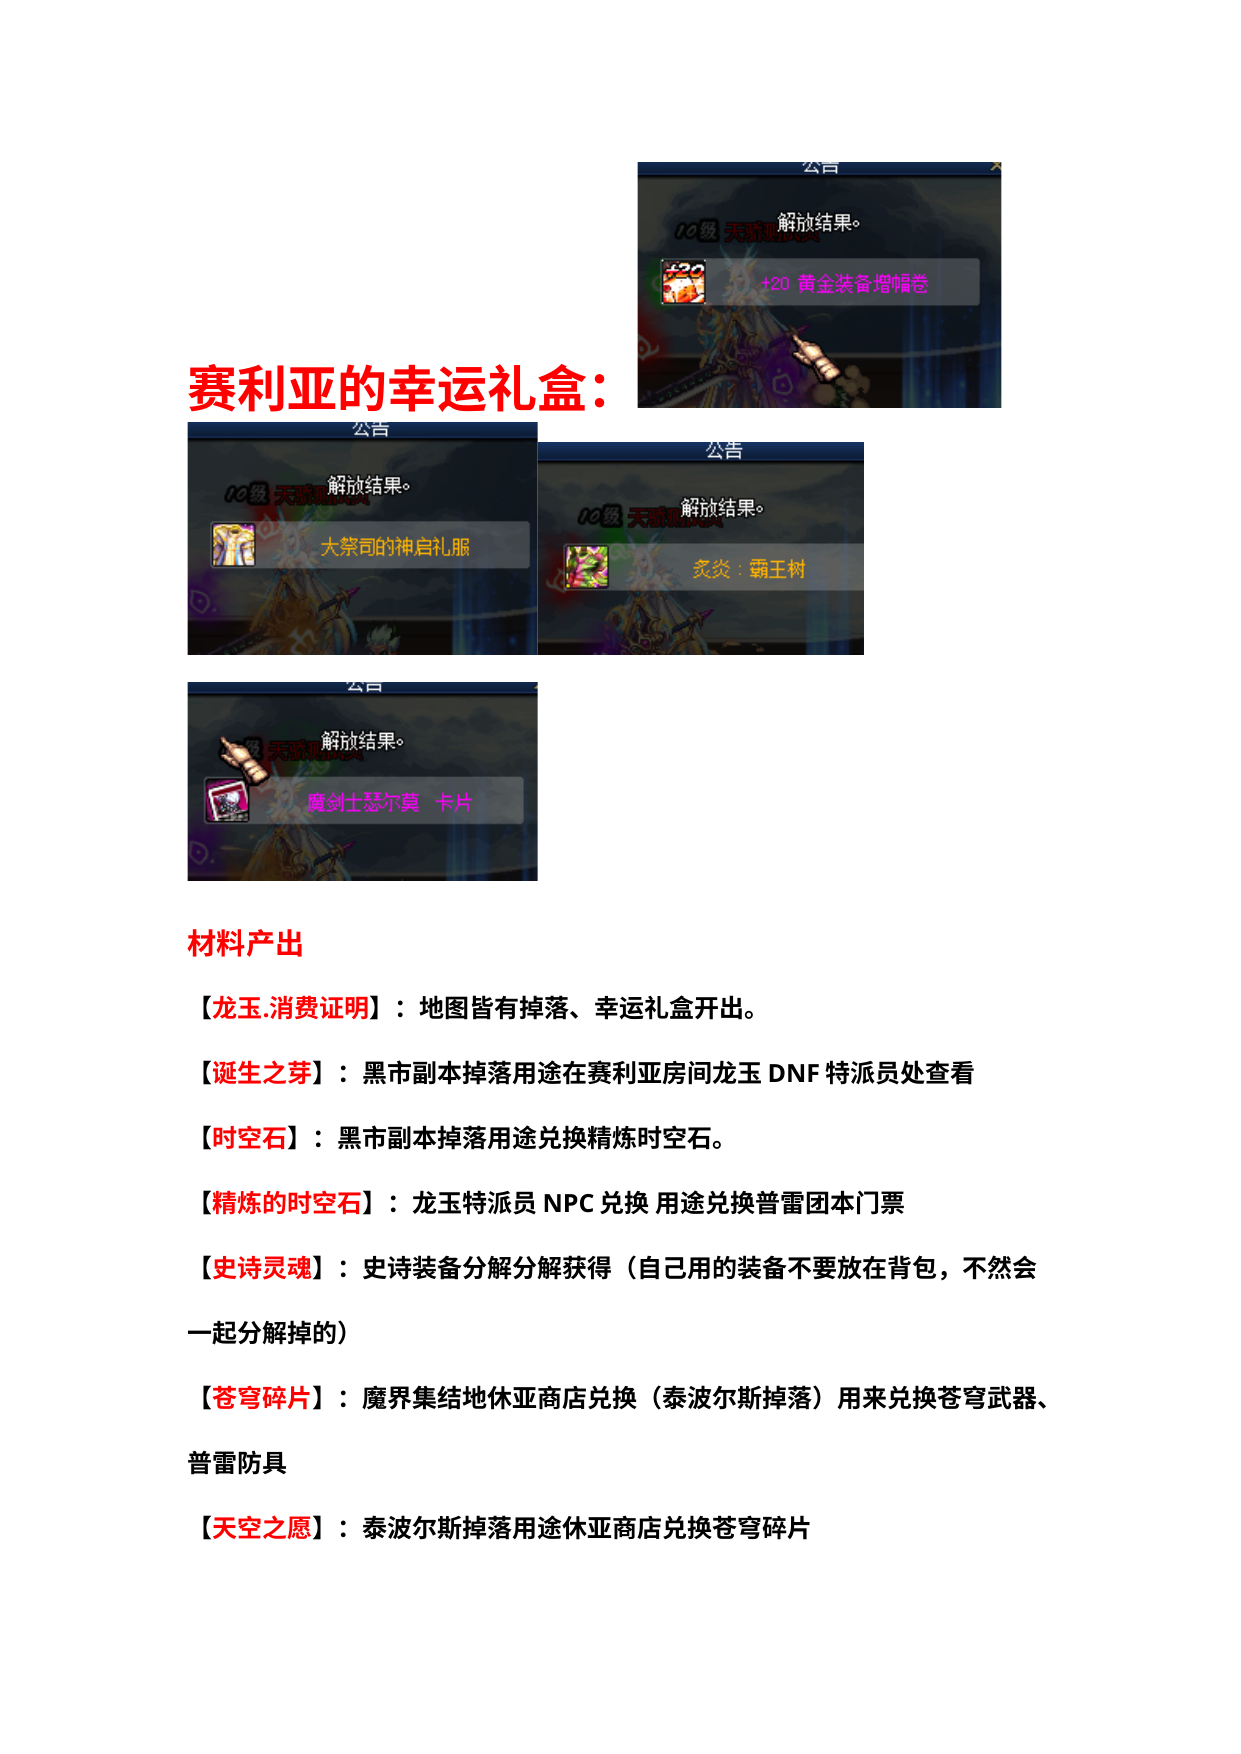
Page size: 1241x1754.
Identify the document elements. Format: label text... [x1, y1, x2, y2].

text 【天空之愿】：泰波尔斯掉落用途休亚商店兑换苍穹碎片 [187, 1494, 1053, 1559]
picture [637, 162, 1002, 408]
text 【史诗灵魂】：史诗装备分解分解获得（自己用的装备不要放在背包，不然会一起分解掉的） [187, 1234, 1053, 1364]
text 【诞生之芽】：黑市副本掉落用途在赛利亚房间龙玉DNF特派员处查看 [187, 1039, 1053, 1104]
picture [187, 422, 864, 655]
text 【精炼的时空石】：龙玉特派员NPC兑换 用途兑换普雷团本门票 [187, 1169, 1053, 1234]
text 【龙玉.消费证明】：地图皆有掉落、幸运礼盒开出。 [187, 974, 1053, 1039]
text 材料产出 [187, 909, 1053, 974]
text 【苍穹碎片】：魔界集结地休亚商店兑换（泰波尔斯掉落）用来兑换苍穹武器、普雷防具 [187, 1364, 1053, 1494]
text 【时空石】：黑市副本掉落用途兑换精炼时空石。 [187, 1104, 1053, 1169]
picture [187, 682, 538, 881]
